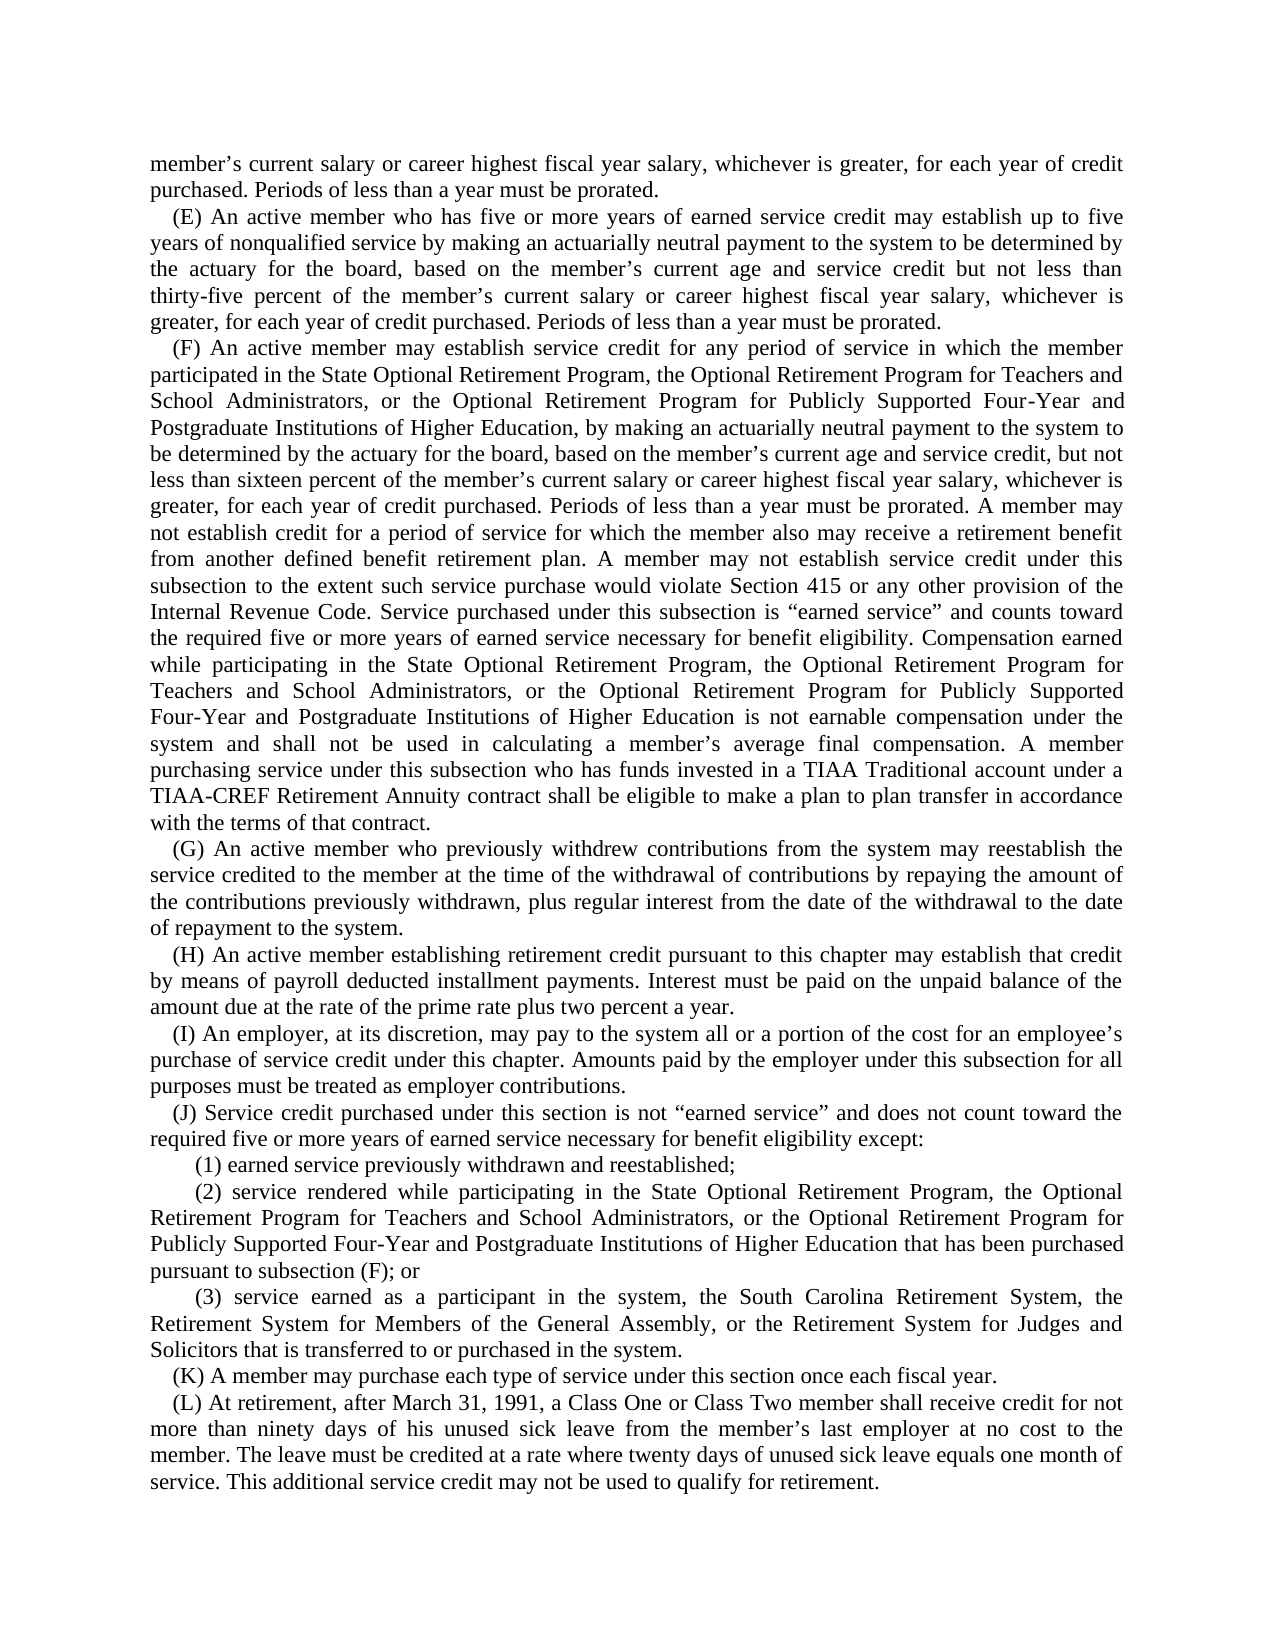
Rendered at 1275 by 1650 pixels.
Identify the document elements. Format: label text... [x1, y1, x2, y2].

text (L) At retirement, after March 31, 1991, a Class One or Class Two member shall receive credit for not more than ninety days of his unused sick leave from the member’s last employer at no cost to the member. The leave must be credited at a rate where twenty days of unused sick leave equals one month of service. This additional service credit may not be used to qualify for retirement. [150, 1389, 1125, 1494]
text (H) An active member establishing retirement credit pursuant to this chapter may establish that credit by means of payroll deducted installment payments. Interest must be paid on the unpaid balance of the amount due at the rate of the prime rate plus two percent a year. [150, 941, 1125, 1020]
text (2) service rendered while participating in the State Optional Retirement Program, the Optional Retirement Program for Teachers and School Administrators, or the Optional Retirement Program for Publicly Supported Four-Year and Postgraduate Institutions of Higher Education that has been purchased pursuant to subsection (F); or [150, 1178, 1125, 1283]
text (J) Service credit purchased under this section is not “earned service” and does not count toward the required five or more years of earned service necessary for benefit eligibility except: [150, 1099, 1125, 1151]
text (F) An active member may establish service credit for any period of service in which the member participated in the State Optional Retirement Program, the Optional Retirement Program for Teachers and School Administrators, or the Optional Retirement Program for Publicly Supported Four-Year and Postgraduate Institutions of Higher Education, by making an actuarially neutral payment to the system to be determined by the actuary for the board, based on the member’s current age and service credit, but not less than sixteen percent of the member’s current salary or career highest fiscal year salary, whichever is greater, for each year of credit purchased. Periods of less than a year must be prorated. A member may not establish credit for a period of service for which the member also may receive a retirement benefit from another defined benefit retirement plan. A member may not establish service credit under this subsection to the extent such service purchase would violate Section 415 or any other provision of the Internal Revenue Code. Service purchased under this subsection is “earned service” and counts toward the required five or more years of earned service necessary for benefit eligibility. Compensation earned while participating in the State Optional Retirement Program, the Optional Retirement Program for Teachers and School Administrators, or the Optional Retirement Program for Publicly Supported Four-Year and Postgraduate Institutions of Higher Education is not earnable compensation under the system and shall not be used in calculating a member’s average final compensation. A member purchasing service under this subsection who has funds invested in a TIAA Traditional account under a TIAA-CREF Retirement Annuity contract shall be eligible to make a plan to plan transfer in accordance with the terms of that contract. [150, 334, 1125, 835]
text (K) A member may purchase each type of service under this section once each fiscal year. [150, 1362, 1125, 1389]
text (G) An active member who previously withdrew contributions from the system may reestablish the service credited to the member at the time of the withdrawal of contributions by repaying the amount of the contributions previously withdrawn, plus regular interest from the date of the withdrawal to the date of repayment to the system. [150, 835, 1125, 941]
text (E) An active member who has five or more years of earned service credit may establish up to five years of nonqualified service by making an actuarially neutral payment to the system to be determined by the actuary for the board, based on the member’s current age and service credit but not less than thirty-five percent of the member’s current salary or career highest fiscal year salary, whichever is greater, for each year of credit purchased. Periods of less than a year must be prorated. [150, 203, 1125, 334]
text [150, 150, 1125, 203]
text (I) An employer, at its discretion, may pay to the system all or a portion of the cost for an employee’s purchase of service credit under this chapter. Amounts paid by the employer under this subsection for all purposes must be treated as employer contributions. [150, 1020, 1125, 1099]
text (3) service earned as a participant in the system, the South Carolina Retirement System, the Retirement System for Members of the General Assembly, or the Retirement System for Judges and Solicitors that is transferred to or purchased in the system. [150, 1283, 1125, 1362]
text (1) earned service previously withdrawn and reestablished; [150, 1151, 1125, 1178]
